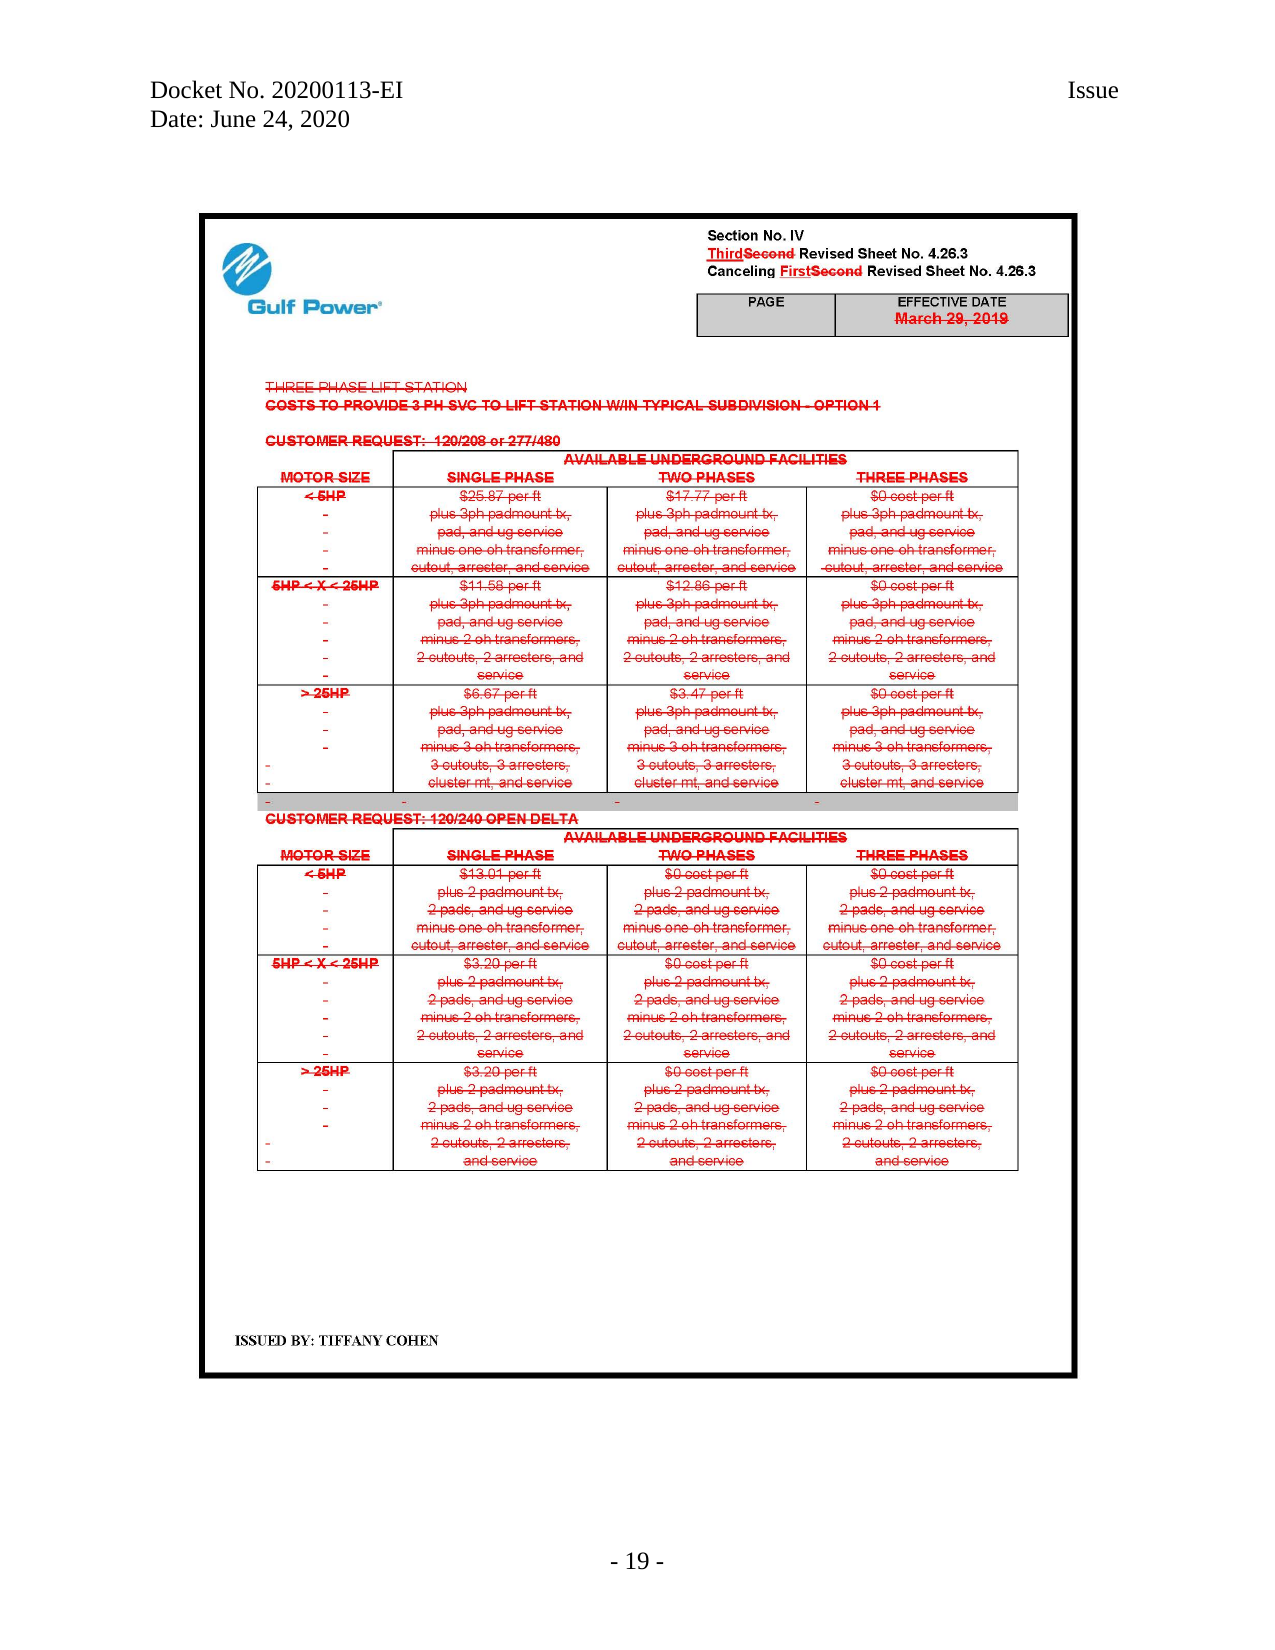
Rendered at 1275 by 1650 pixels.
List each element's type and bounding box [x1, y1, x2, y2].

picture [150, 165, 1125, 1427]
